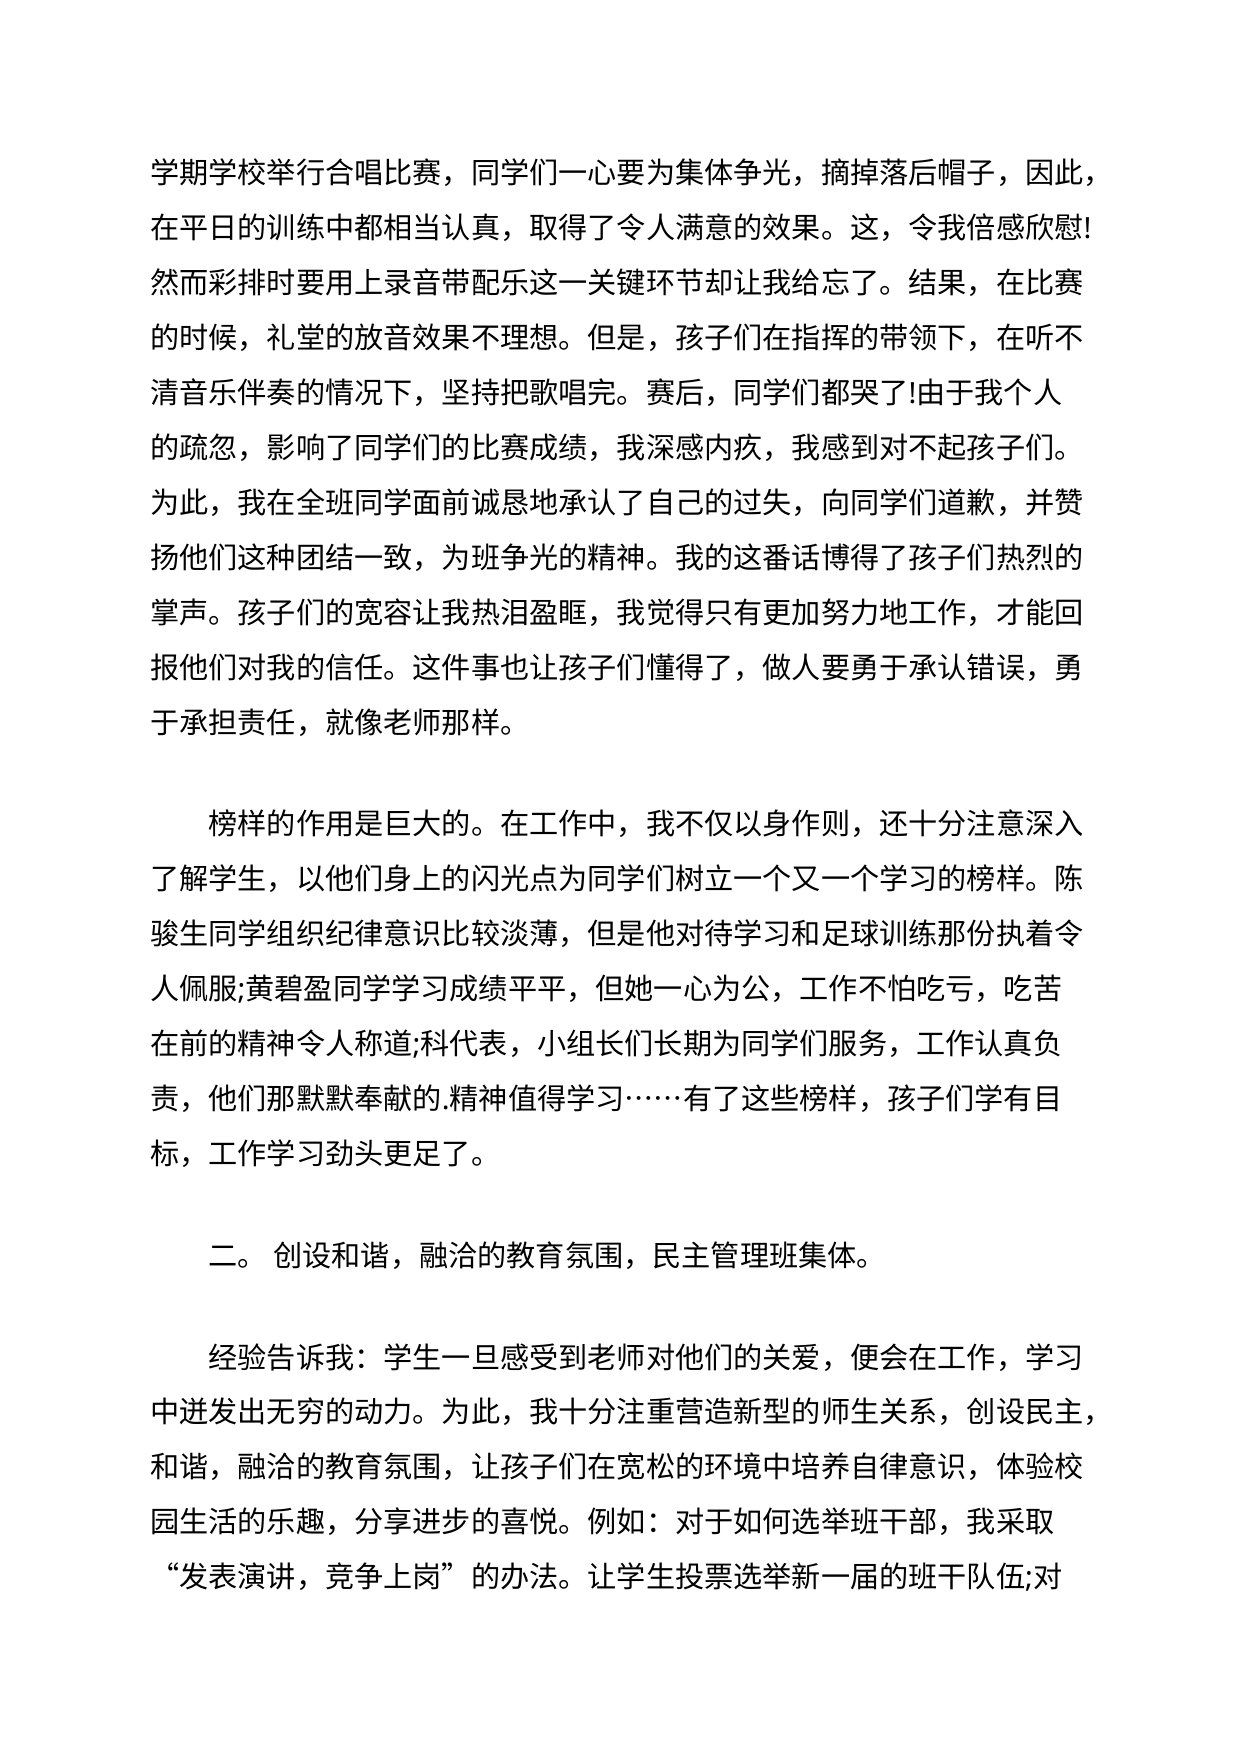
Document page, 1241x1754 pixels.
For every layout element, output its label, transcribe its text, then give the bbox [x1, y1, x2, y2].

text 二。 创设和谐，融洽的教育氛围，民主管理班集体。 [150, 1232, 1090, 1275]
text 榜样的作用是巨大的。在工作中，我不仅以身作则，还十分注意深入了解学生，以他们身上的闪光点为同学们树立一个又一个学习的榜样。陈骏生同学组织纪律意识比较淡薄，但是他对待学习和足球训练那份执着令人佩服;黄碧盈同学学习成绩平平，但她一心为公，工作不怕吃亏，吃苦在前的精神令人称道;科代表，小组长们长期为同学们服务，工作认真负责，他们那默默奉献的.精神值得学习……有了这些榜样，孩子们学有目标，工作学习劲头更足了。 [150, 801, 1090, 1173]
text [150, 150, 1090, 741]
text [150, 1334, 1090, 1596]
